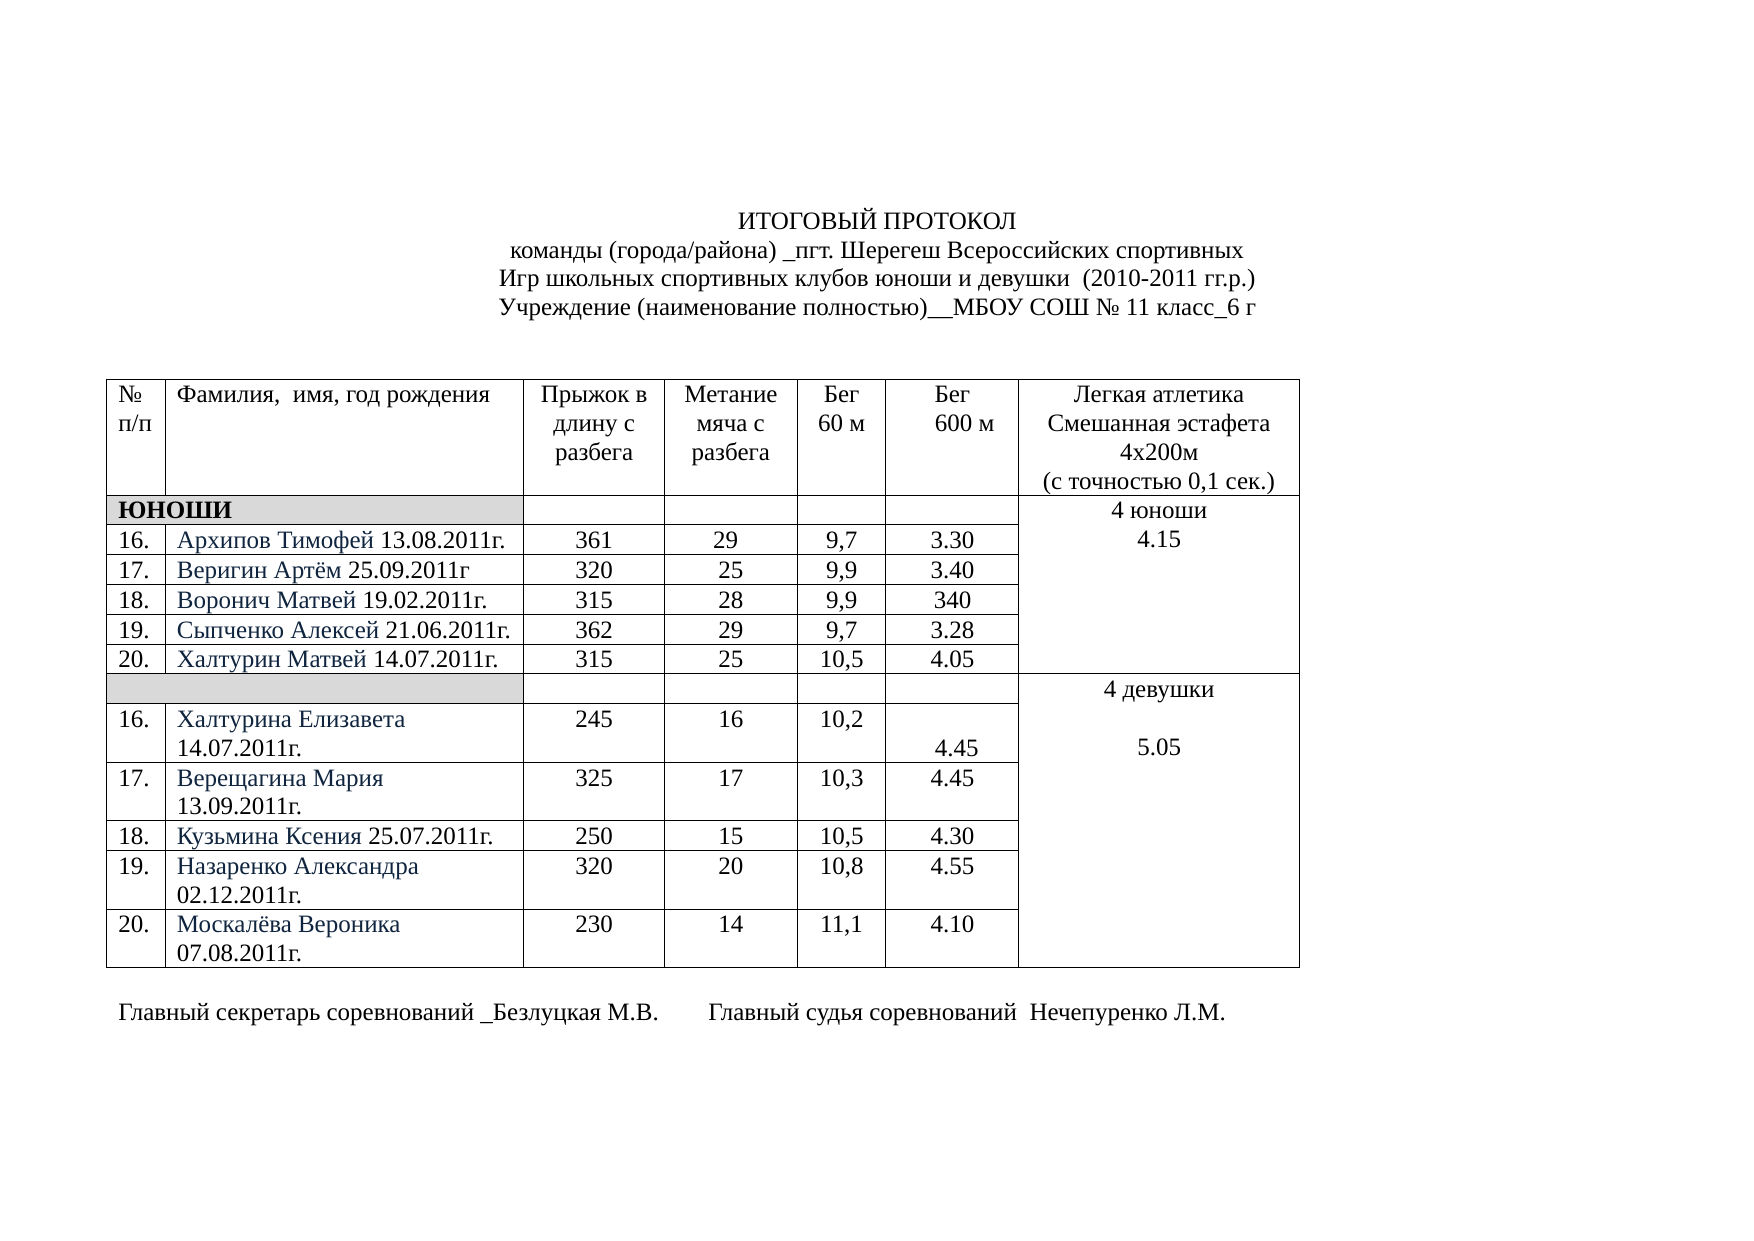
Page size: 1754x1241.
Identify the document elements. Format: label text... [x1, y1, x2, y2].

table_cell [886, 674, 1018, 703]
table_cell [665, 674, 797, 703]
table_cell [107, 763, 165, 820]
table_cell 4.45 [886, 704, 1018, 762]
table_cell 11,1 [798, 910, 885, 967]
table_cell 10,3 [798, 763, 885, 820]
table_cell 4.45 [886, 763, 1018, 820]
table_cell 15 [665, 821, 797, 850]
table_cell Сыпченко Алексей 21.06.2011г. [166, 615, 523, 643]
table_cell Халтурин Матвей 14.07.2011г. [166, 645, 523, 673]
table_cell Архипов Тимофей 13.08.2011г. [166, 525, 523, 554]
table_header Легкая атлетика Смешанная эстафета 4х200м (с точностью 0,1 сек.) [1019, 380, 1299, 494]
table_cell [107, 704, 165, 762]
table_cell 315 [524, 645, 664, 673]
table_cell [107, 851, 165, 908]
table_cell [107, 674, 523, 703]
table_header Метание мяча с разбега [665, 380, 797, 494]
table_cell 315 [524, 585, 664, 614]
table_cell [798, 674, 885, 703]
text ИТОГОВЫЙ ПРОТОКОЛ [118, 206, 1636, 235]
table_cell 4.55 [886, 851, 1018, 908]
table_cell Кузьмина Ксения 25.07.2011г. [166, 821, 523, 850]
table_cell 9,9 [798, 555, 885, 584]
table_header Бег 600 м [886, 380, 1018, 494]
table_cell 3.40 [886, 555, 1018, 584]
table_cell 362 [524, 615, 664, 643]
table_cell 10,5 [798, 645, 885, 673]
table_cell 3.30 [886, 525, 1018, 554]
table_cell 230 [524, 910, 664, 967]
table_cell Верещагина Мария 13.09.2011г. [166, 763, 523, 820]
table_cell 20 [665, 851, 797, 908]
table_cell 14 [665, 910, 797, 967]
table_cell 17 [665, 763, 797, 820]
table_cell [107, 555, 165, 584]
table_cell 10,5 [798, 821, 885, 850]
table_cell 3.28 [886, 615, 1018, 643]
table_cell [798, 496, 885, 524]
table_cell 4 девушки 5.05 [1019, 674, 1299, 967]
table_cell [524, 674, 664, 703]
table_cell 9,7 [798, 615, 885, 643]
table_cell [107, 585, 165, 614]
table_cell 4 юноши 4.15 [1019, 496, 1299, 673]
table_cell 361 [524, 525, 664, 554]
table_cell 245 [524, 704, 664, 762]
table_cell [107, 615, 165, 643]
table_cell [886, 496, 1018, 524]
table_cell Халтурина Елизавета 14.07.2011г. [166, 704, 523, 762]
table_cell Москалёва Вероника 07.08.2011г. [166, 910, 523, 967]
table_cell 340 [886, 585, 1018, 614]
table_cell 9,7 [798, 525, 885, 554]
table_cell 16 [665, 704, 797, 762]
table_header Бег 60 м [798, 380, 885, 494]
table_cell Воронич Матвей 19.02.2011г. [166, 585, 523, 614]
table_cell 320 [524, 555, 664, 584]
table_cell 320 [524, 851, 664, 908]
table_cell 9,9 [798, 585, 885, 614]
table_cell [107, 525, 165, 554]
table_header Прыжок в длину с разбега [524, 380, 664, 494]
table_cell 25 [665, 555, 797, 584]
table_cell Веригин Артём 25.09.2011г [166, 555, 523, 584]
table_cell 10,8 [798, 851, 885, 908]
table_cell 29 [665, 525, 797, 554]
table_cell 4.05 [886, 645, 1018, 673]
table_cell 4.30 [886, 821, 1018, 850]
table_cell 250 [524, 821, 664, 850]
table_cell [665, 496, 797, 524]
table_cell [107, 821, 165, 850]
table_cell ЮНОШИ [107, 496, 523, 524]
table_cell 28 [665, 585, 797, 614]
text Учреждение (наименование полностью)__МБОУ СОШ № 11 класс_6 г [118, 292, 1636, 321]
table_cell 10,2 [798, 704, 885, 762]
table_cell [107, 910, 165, 967]
table_cell [107, 645, 165, 673]
text Главный секретарь соревнований _Безлуцкая М.В. Главный судья соревнований Нечепуренко Л.М. [118, 997, 1636, 1026]
table_cell 25 [665, 645, 797, 673]
text команды (города/района) _пгт. Шерегеш Всероссийских спортивных [118, 235, 1636, 263]
table_cell 29 [665, 615, 797, 643]
table_cell [524, 496, 664, 524]
table_cell 325 [524, 763, 664, 820]
table_header Фамилия, имя, год рождения [166, 380, 523, 494]
table_cell 4.10 [886, 910, 1018, 967]
table_header №п/п [107, 380, 165, 494]
text Игр школьных спортивных клубов юноши и девушки (2010-2011 гг.р.) [118, 263, 1636, 292]
table_cell Назаренко Александра 02.12.2011г. [166, 851, 523, 908]
